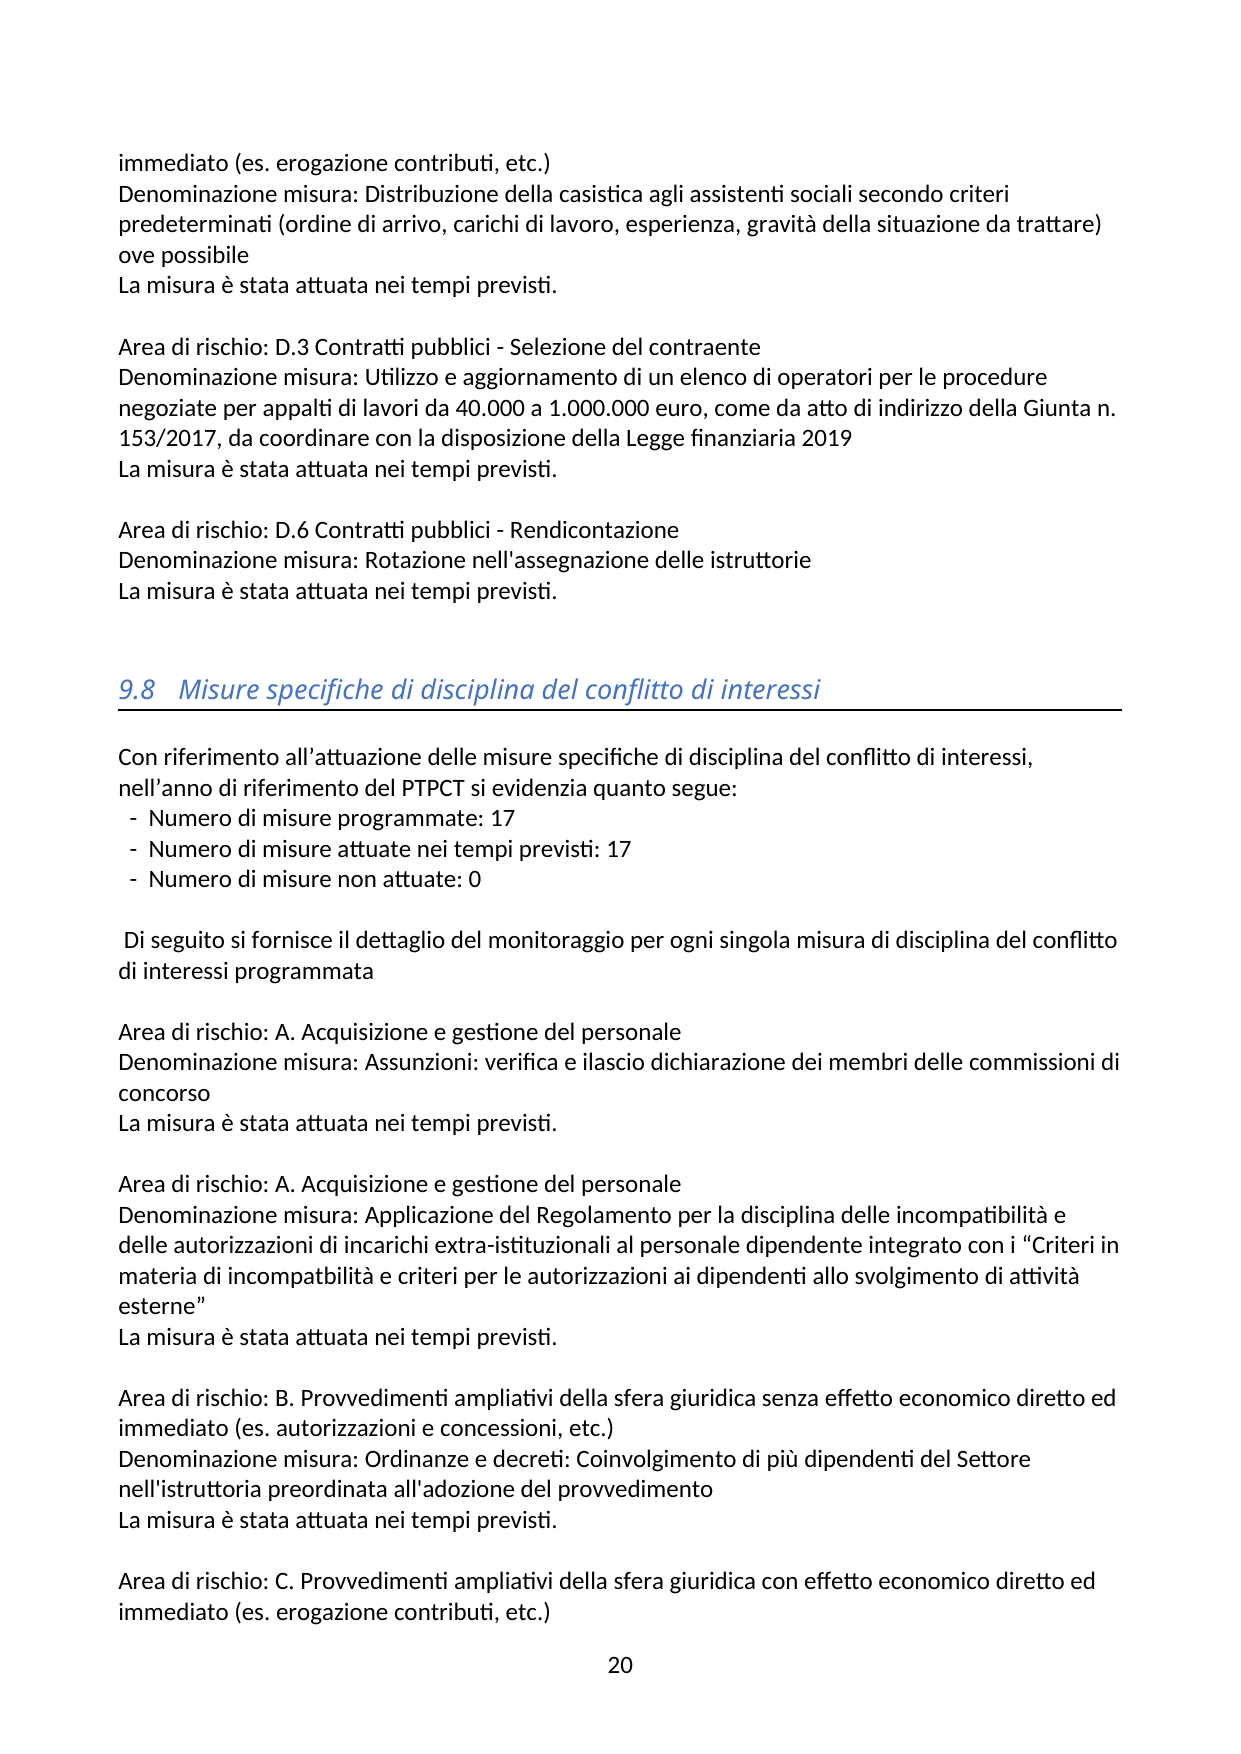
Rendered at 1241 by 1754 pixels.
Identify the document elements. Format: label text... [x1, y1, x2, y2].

subtitle Misure specifiche di disciplina del conflitto di interessi [118, 671, 1122, 709]
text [118, 148, 1122, 605]
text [118, 741, 1122, 1626]
